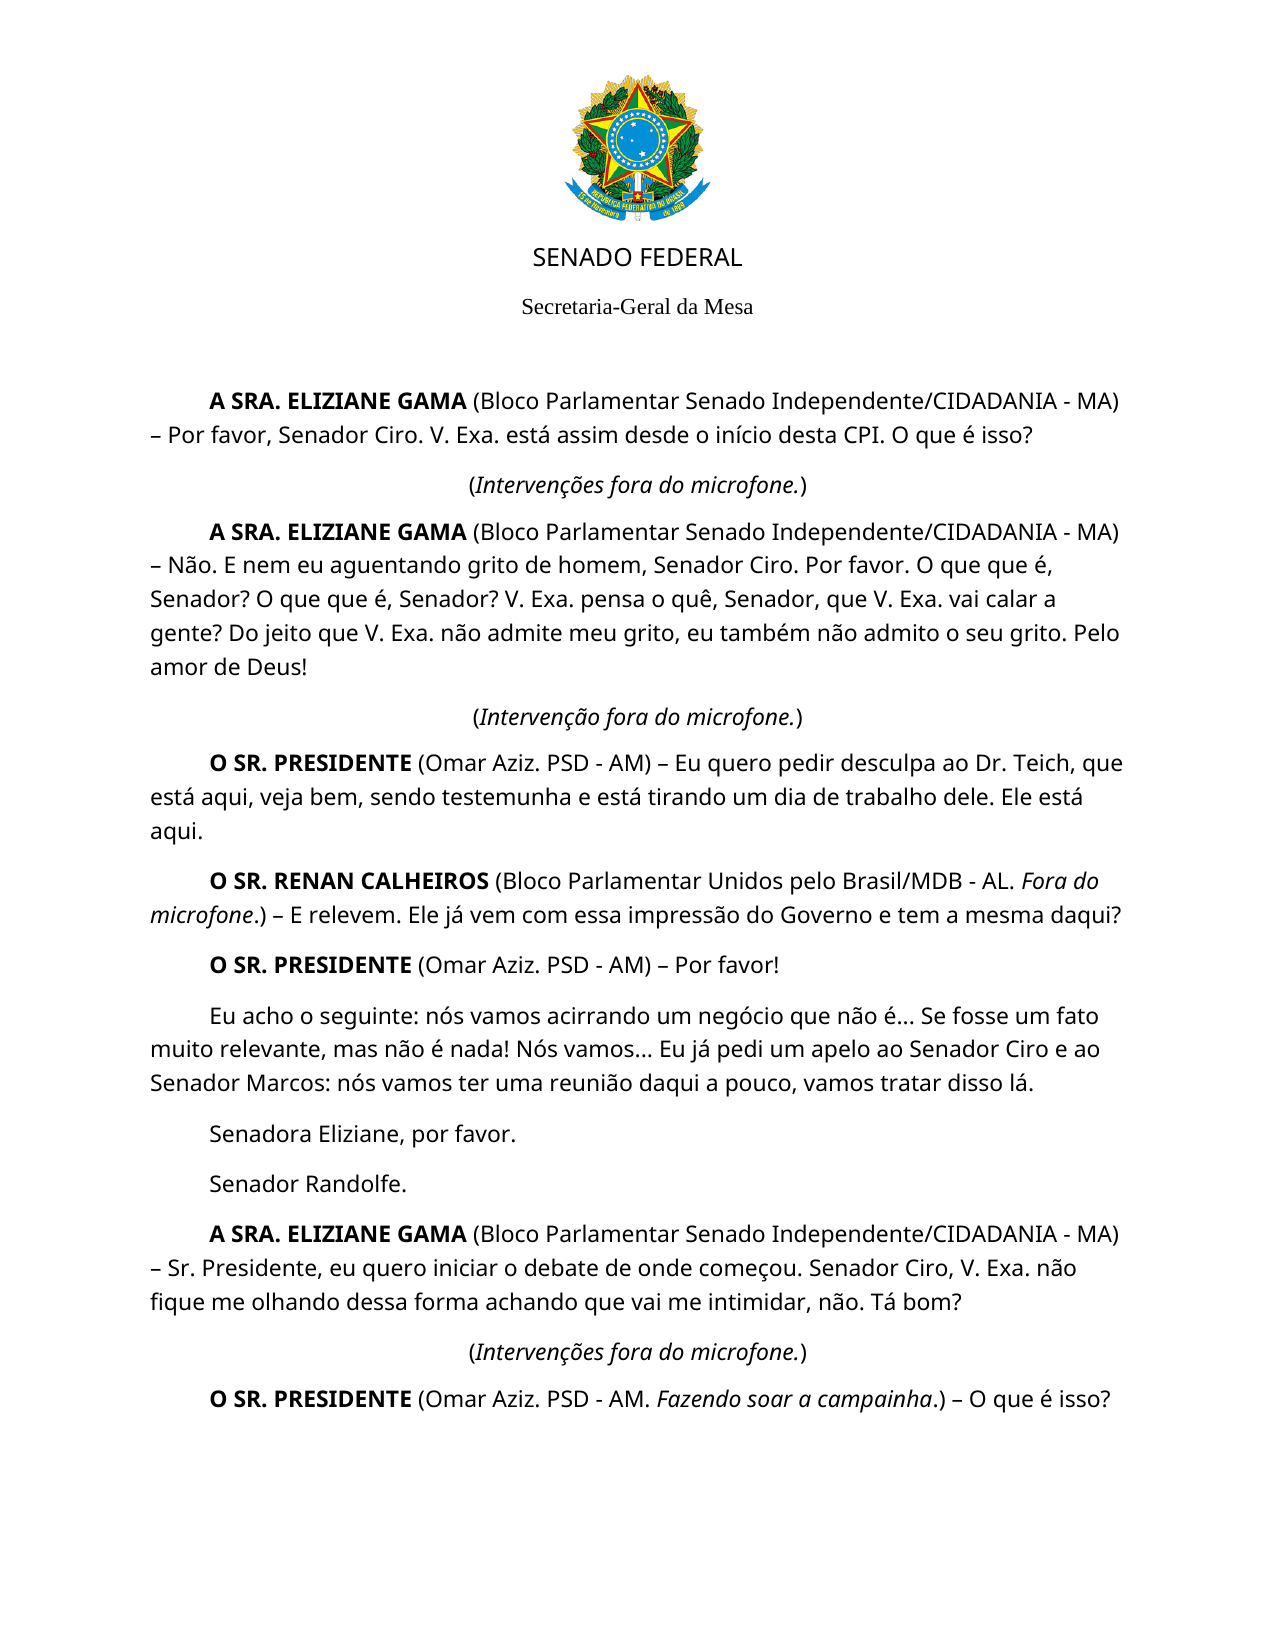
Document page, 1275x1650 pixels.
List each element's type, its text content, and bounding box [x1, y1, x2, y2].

text A SRA. ELIZIANE GAMA (Bloco Parlamentar Senado Independente/CIDADANIA - MA) – Por favor, Senador Ciro. V. Exa. está assim desde o início desta CPI. O que é isso? [150, 385, 1125, 450]
text Senadora Eliziane, por favor. [150, 1117, 1125, 1149]
text (Intervenções fora do microfone.) [150, 1336, 1125, 1367]
text O SR. RENAN CALHEIROS (Bloco Parlamentar Unidos pelo Brasil/MDB - AL. Fora do microfone.) – E relevem. Ele já vem com essa impressão do Governo e tem a mesma daqui? [150, 865, 1125, 930]
text O SR. PRESIDENTE (Omar Aziz. PSD - AM. Fazendo soar a campainha.) – O que é isso? [150, 1382, 1125, 1414]
picture [564, 75, 711, 221]
text O SR. PRESIDENTE (Omar Aziz. PSD - AM) – Por favor! [150, 949, 1125, 980]
text A SRA. ELIZIANE GAMA (Bloco Parlamentar Senado Independente/CIDADANIA - MA) – Não. E nem eu aguentando grito de homem, Senador Ciro. Por favor. O que que é, Senador? O que que é, Senador? V. Exa. pensa o quê, Senador, que V. Exa. vai calar a gente? Do jeito que V. Exa. não admite meu grito, eu também não admito o seu grito. Pelo amor de Deus! [150, 515, 1125, 682]
text Eu acho o seguinte: nós vamos acirrando um negócio que não é... Se fosse um fato muito relevante, mas não é nada! Nós vamos... Eu já pedi um apelo ao Senador Ciro e ao Senador Marcos: nós vamos ter uma reunião daqui a pouco, vamos tratar disso lá. [150, 999, 1125, 1098]
text (Intervenção fora do microfone.) [150, 701, 1125, 732]
text O SR. PRESIDENTE (Omar Aziz. PSD - AM) – Eu quero pedir desculpa ao Dr. Teich, que está aqui, veja bem, sendo testemunha e está tirando um dia de trabalho dele. Ele está aqui. [150, 747, 1125, 846]
text A SRA. ELIZIANE GAMA (Bloco Parlamentar Senado Independente/CIDADANIA - MA) – Sr. Presidente, eu quero iniciar o debate de onde começou. Senador Ciro, V. Exa. não fique me olhando dessa forma achando que vai me intimidar, não. Tá bom? [150, 1218, 1125, 1317]
text Senador Randolfe. [150, 1168, 1125, 1199]
text (Intervenções fora do microfone.) [150, 469, 1125, 500]
